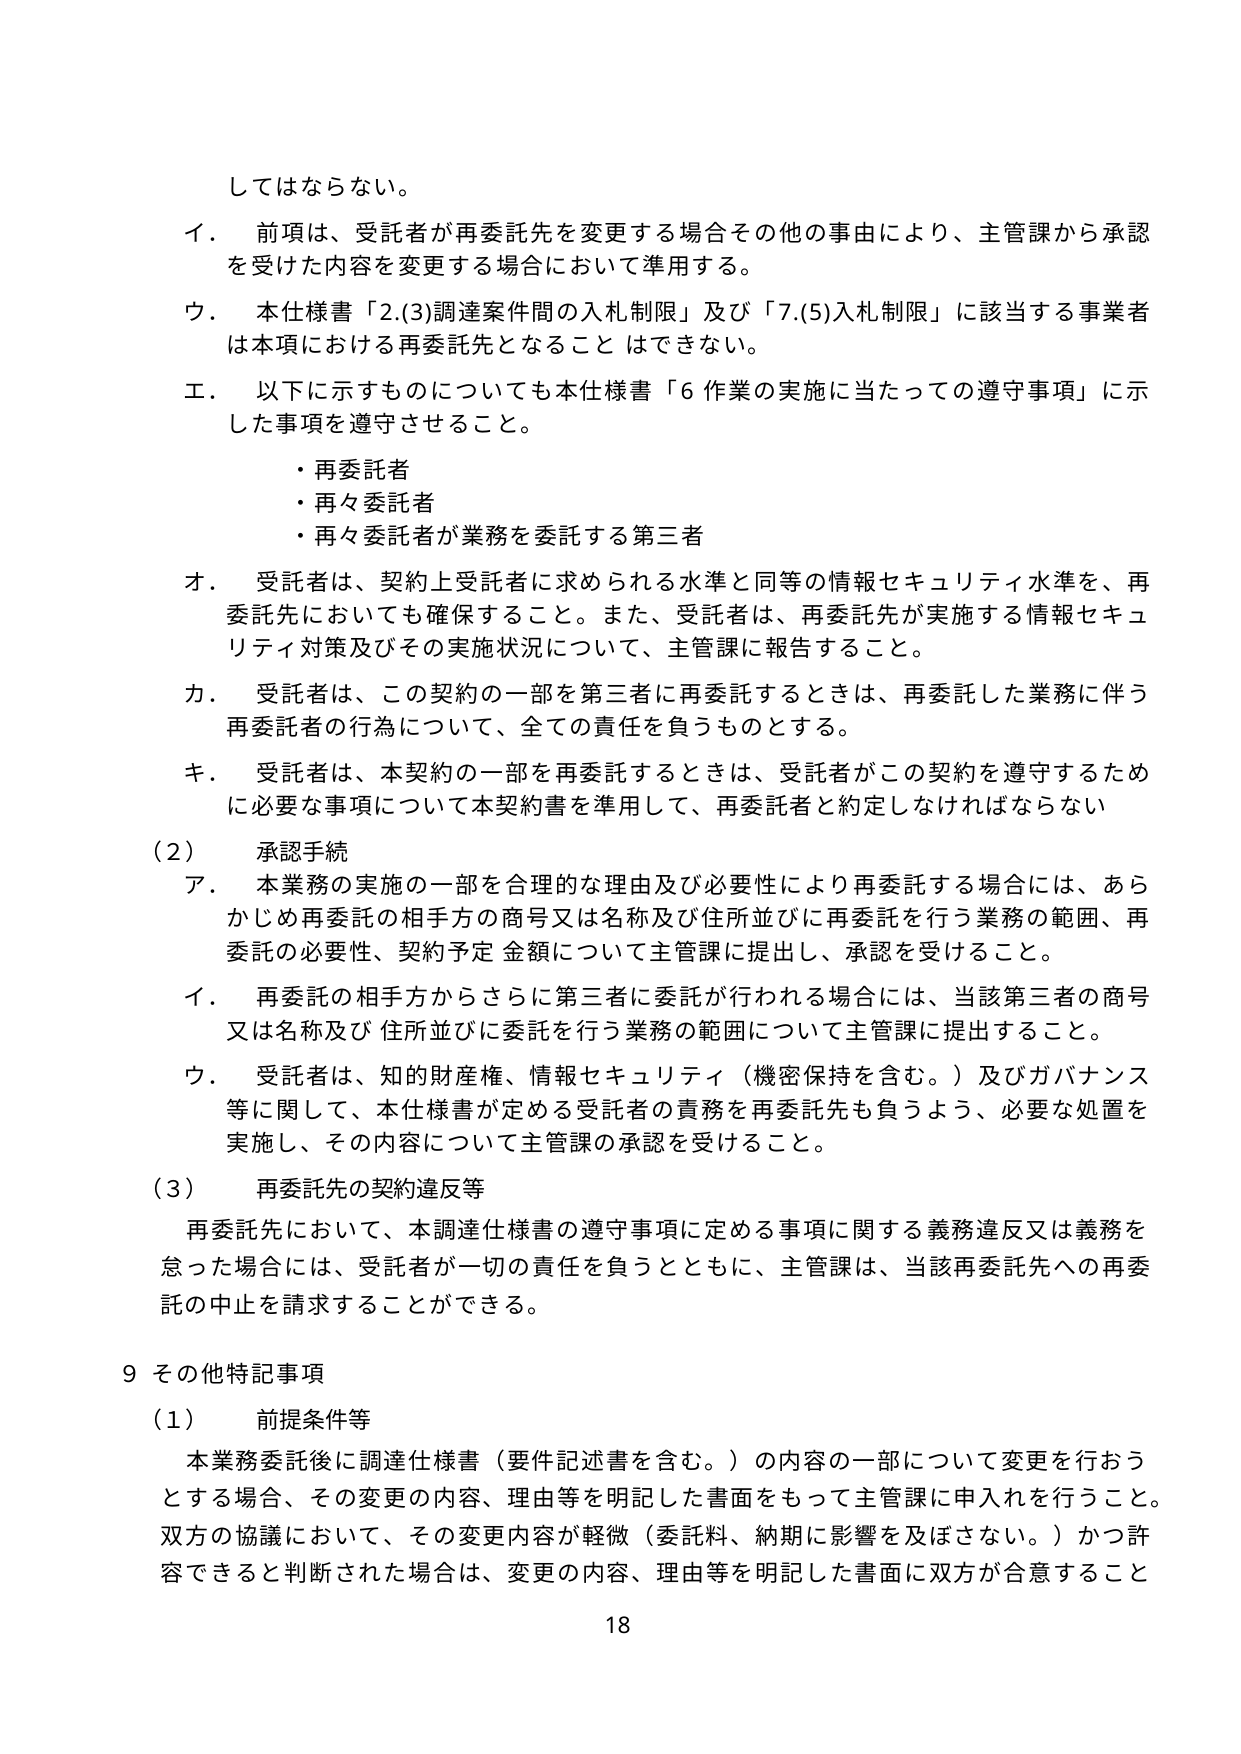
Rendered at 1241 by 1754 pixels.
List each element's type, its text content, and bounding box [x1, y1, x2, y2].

list その他特記事項 [118, 1356, 1151, 1389]
list 受託者は、この契約の一部を第三者に再委託するときは、再委託した業務に伴う再委託者の行為について、全ての責任を負うものとする。 [183, 676, 1151, 742]
list 再委託者 [289, 452, 1151, 485]
list 本業務の実施の一部を合理的な理由及び必要性により再委託する場合には、あらかじめ再委託の相手方の商号又は名称及び住所並びに再委託を行う業務の範囲、再委託の必要性、契約予定 金額について主管課に提出し、承認を受けること。 [183, 867, 1151, 967]
list 再々委託者が業務を委託する第三者 [289, 518, 1151, 551]
list 再委託の相手方からさらに第三者に委託が行われる場合には、当該第三者の商号又は名称及び 住所並びに委託を行う業務の範囲について主管課に提出すること。 [183, 979, 1151, 1046]
list 前提条件等 [139, 1402, 1151, 1435]
list 承認手続 [139, 834, 1151, 867]
list 受託者は、本契約の一部を再委託するときは、受託者がこの契約を遵守するために必要な事項について本契約書を準用して、再委託者と約定しなければならない [183, 755, 1151, 821]
list 以下に示すものについても本仕様書「6 作業の実施に当たっての遵守事項」に示した事項を遵守させること。 [183, 372, 1151, 439]
text 再委託先において、本調達仕様書の遵守事項に定める事項に関する義務違反又は義務を怠った場合には、受託者が一切の責任を負うとともに、主管課は、当該再委託先への再委託の中止を請求することができる。 [160, 1212, 1151, 1320]
list 本仕様書「2.(3)調達案件間の入札制限」及び「7.(5)入札制限」に該当する事業者は本項における再委託先となること はできない。 [183, 293, 1151, 360]
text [160, 1443, 1151, 1588]
list 受託者は、契約上受託者に求められる水準と同等の情報セキュリティ水準を、再委託先においても確保すること。また、受託者は、再委託先が実施する情報セキュリティ対策及びその実施状況について、主管課に報告すること。 [183, 564, 1151, 663]
list 受託者は、知的財産権、情報セキュリティ（機密保持を含む。）及びガバナンス等に関して、本仕様書が定める受託者の責務を再委託先も負うよう、必要な処置を実施し、その内容について主管課の承認を受けること。 [183, 1058, 1151, 1158]
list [183, 169, 1151, 202]
list 前項は、受託者が再委託先を変更する場合その他の事由により、主管課から承認を受けた内容を変更する場合において準用する。 [183, 214, 1151, 281]
list 再委託先の契約違反等 [139, 1170, 1151, 1204]
list 再々委託者 [289, 485, 1151, 518]
